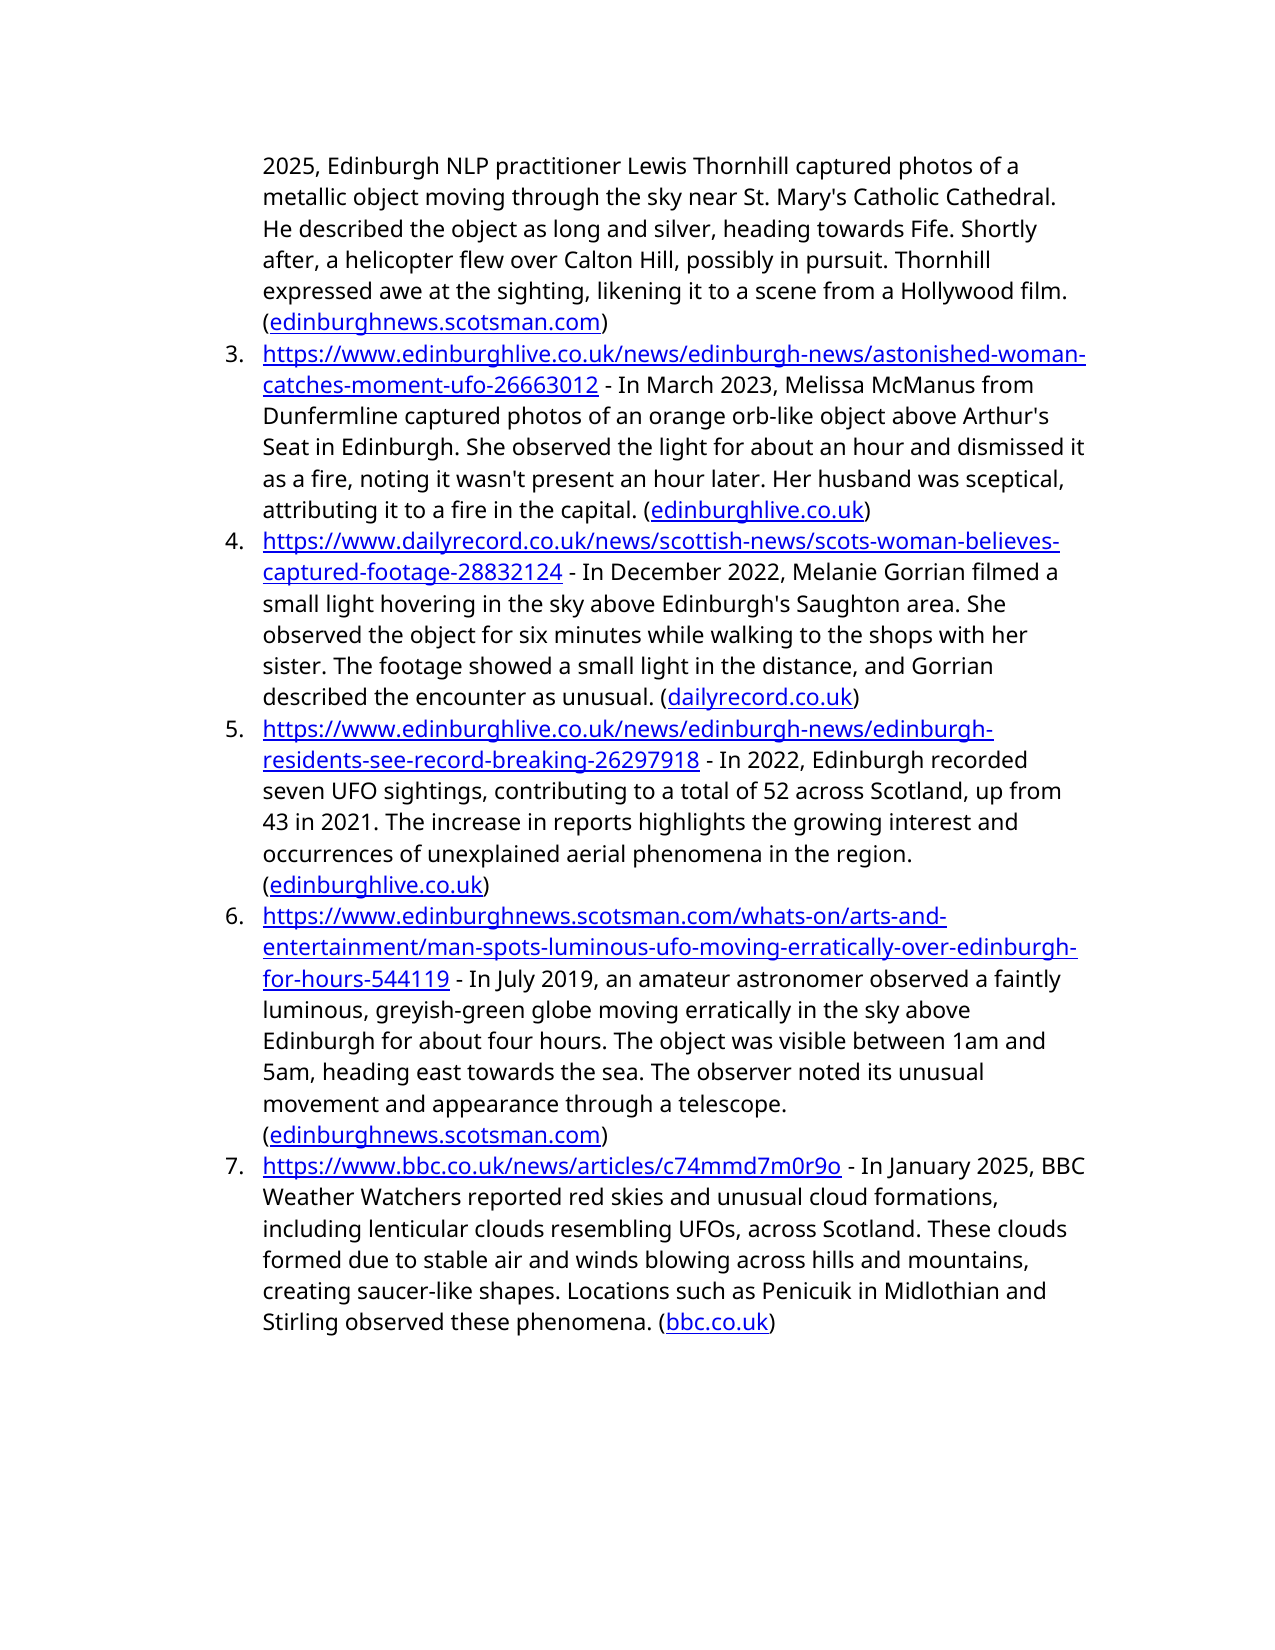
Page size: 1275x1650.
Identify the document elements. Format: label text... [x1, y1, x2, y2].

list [225, 150, 1087, 337]
list https://www.edinburghlive.co.uk/news/edinburgh-news/astonished-woman-catches-moment-ufo-26663012 - In March 2023, Melissa McManus from Dunfermline captured photos of an orange orb-like object above Arthur's Seat in Edinburgh. She observed the light for about an hour and dismissed it as a fire, noting it wasn't present an hour later. Her husband was sceptical, attributing it to a fire in the capital. (edinburghlive.co.uk) [225, 337, 1087, 525]
list https://www.bbc.co.uk/news/articles/c74mmd7m0r9o - In January 2025, BBC Weather Watchers reported red skies and unusual cloud formations, including lenticular clouds resembling UFOs, across Scotland. These clouds formed due to stable air and winds blowing across hills and mountains, creating saucer-like shapes. Locations such as Penicuik in Midlothian and Stirling observed these phenomena. (bbc.co.uk) [225, 1150, 1087, 1337]
list https://www.dailyrecord.co.uk/news/scottish-news/scots-woman-believes-captured-footage-28832124 - In December 2022, Melanie Gorrian filmed a small light hovering in the sky above Edinburgh's Saughton area. She observed the object for six minutes while walking to the shops with her sister. The footage showed a small light in the distance, and Gorrian described the encounter as unusual. (dailyrecord.co.uk) [225, 525, 1087, 712]
list https://www.edinburghlive.co.uk/news/edinburgh-news/edinburgh-residents-see-record-breaking-26297918 - In 2022, Edinburgh recorded seven UFO sightings, contributing to a total of 52 across Scotland, up from 43 in 2021. The increase in reports highlights the growing interest and occurrences of unexplained aerial phenomena in the region. (edinburghlive.co.uk) [225, 712, 1087, 900]
list https://www.edinburghnews.scotsman.com/whats-on/arts-and-entertainment/man-spots-luminous-ufo-moving-erratically-over-edinburgh-for-hours-544119 - In July 2019, an amateur astronomer observed a faintly luminous, greyish-green globe moving erratically in the sky above Edinburgh for about four hours. The object was visible between 1am and 5am, heading east towards the sea. The observer noted its unusual movement and appearance through a telescope. (edinburghnews.scotsman.com) [225, 900, 1087, 1150]
